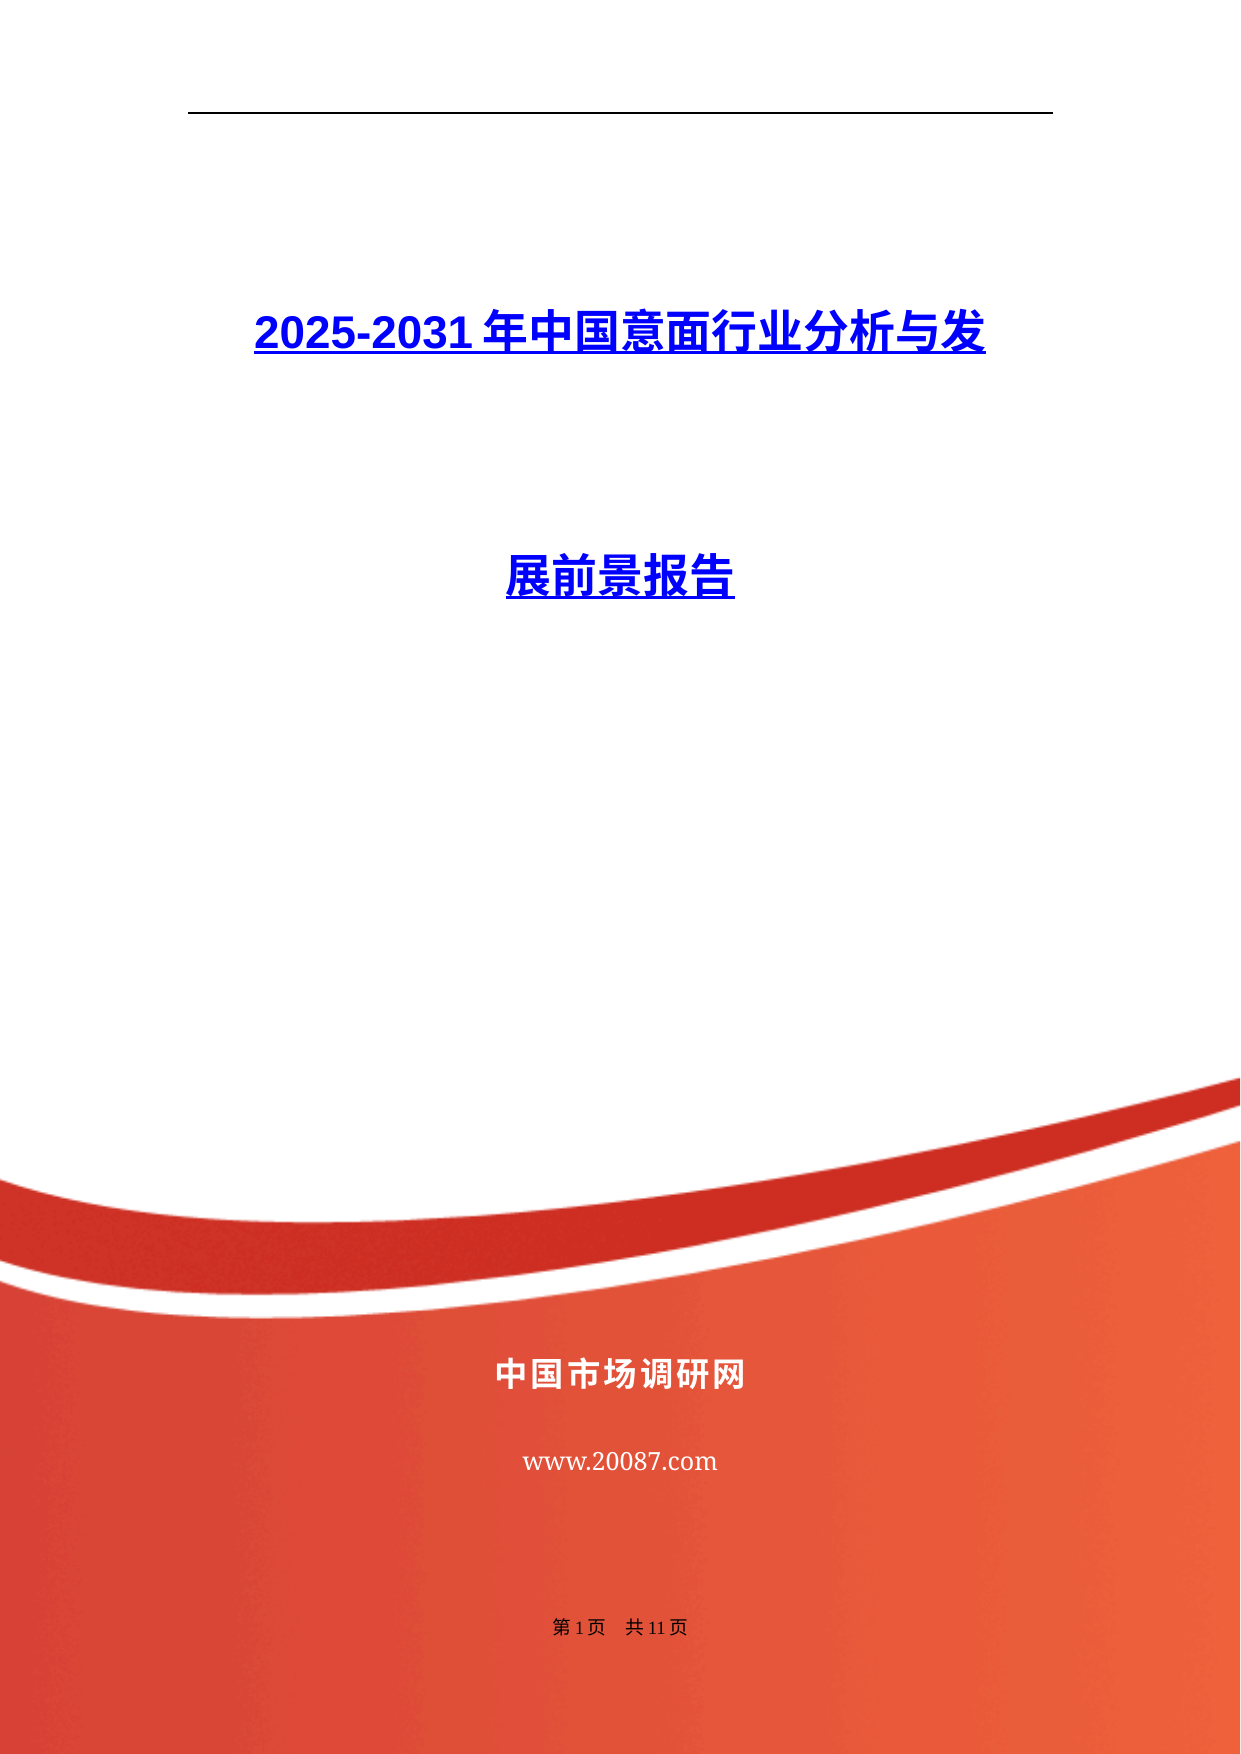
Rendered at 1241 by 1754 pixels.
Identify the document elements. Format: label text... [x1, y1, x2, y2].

subtitle 中国市场调研网 [187, 1339, 1053, 1404]
text www.20087.com [187, 1428, 1053, 1493]
picture [0, 1006, 1241, 1754]
table_header 2025-2031年中国意面行业分析与发展前景报告 [188, 207, 1053, 773]
